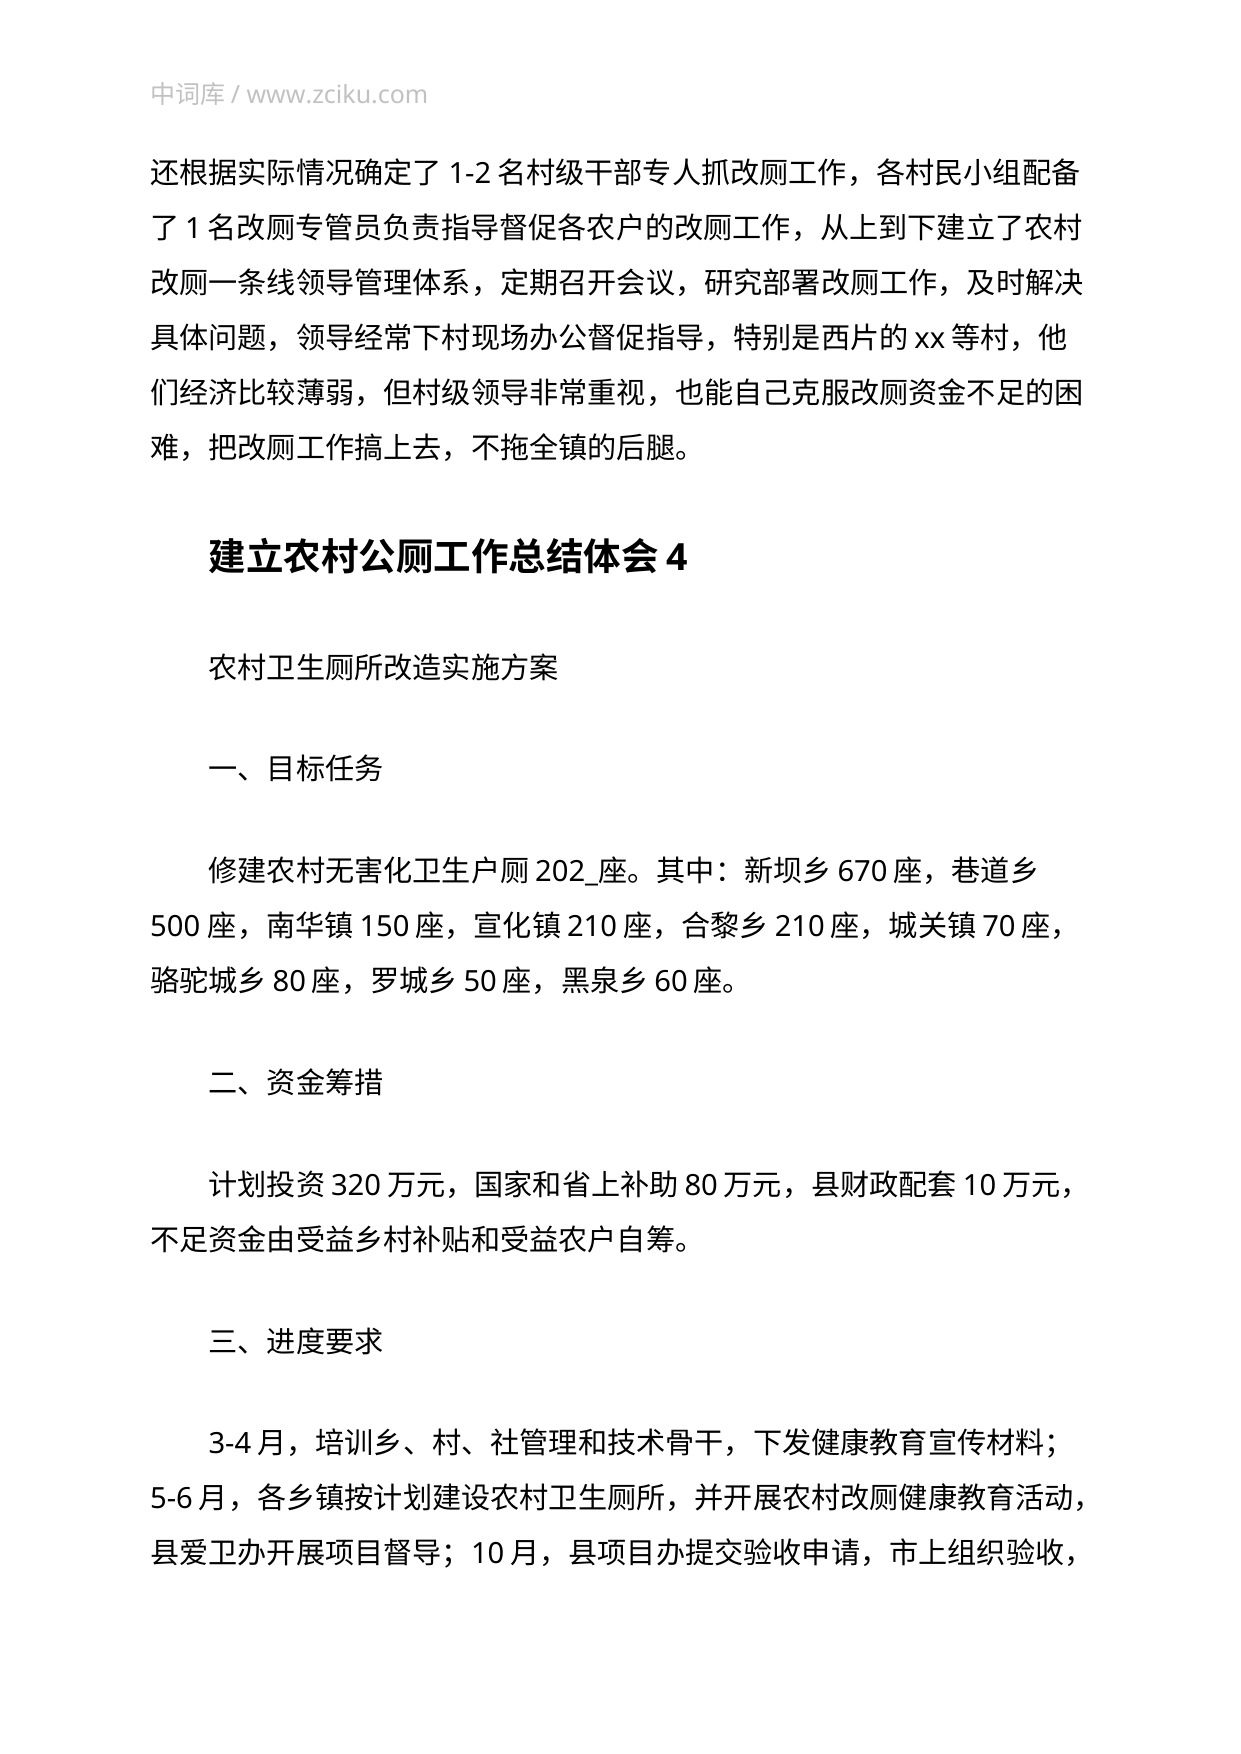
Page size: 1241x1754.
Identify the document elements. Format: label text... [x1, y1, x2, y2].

text 建立农村公厕工作总结体会4 [150, 527, 1090, 581]
text 二、资金筹措 [150, 1060, 1090, 1102]
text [150, 150, 1090, 467]
text 修建农村无害化卫生户厕202_座。其中：新坝乡670座，巷道乡500 座，南华镇150座，宣化镇210座，合黎乡210座，城关镇70座，骆驼城乡80座，罗城乡50座，黑泉乡60座。 [150, 848, 1090, 1000]
text 计划投资320万元，国家和省上补助80万元，县财政配套10万元，不足资金由受益乡村补贴和受益农户自筹。 [150, 1161, 1090, 1259]
text 一、目标任务 [150, 746, 1090, 788]
text 农村卫生厕所改造实施方案 [150, 644, 1090, 686]
text 三、进度要求 [150, 1318, 1090, 1361]
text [150, 1420, 1090, 1572]
